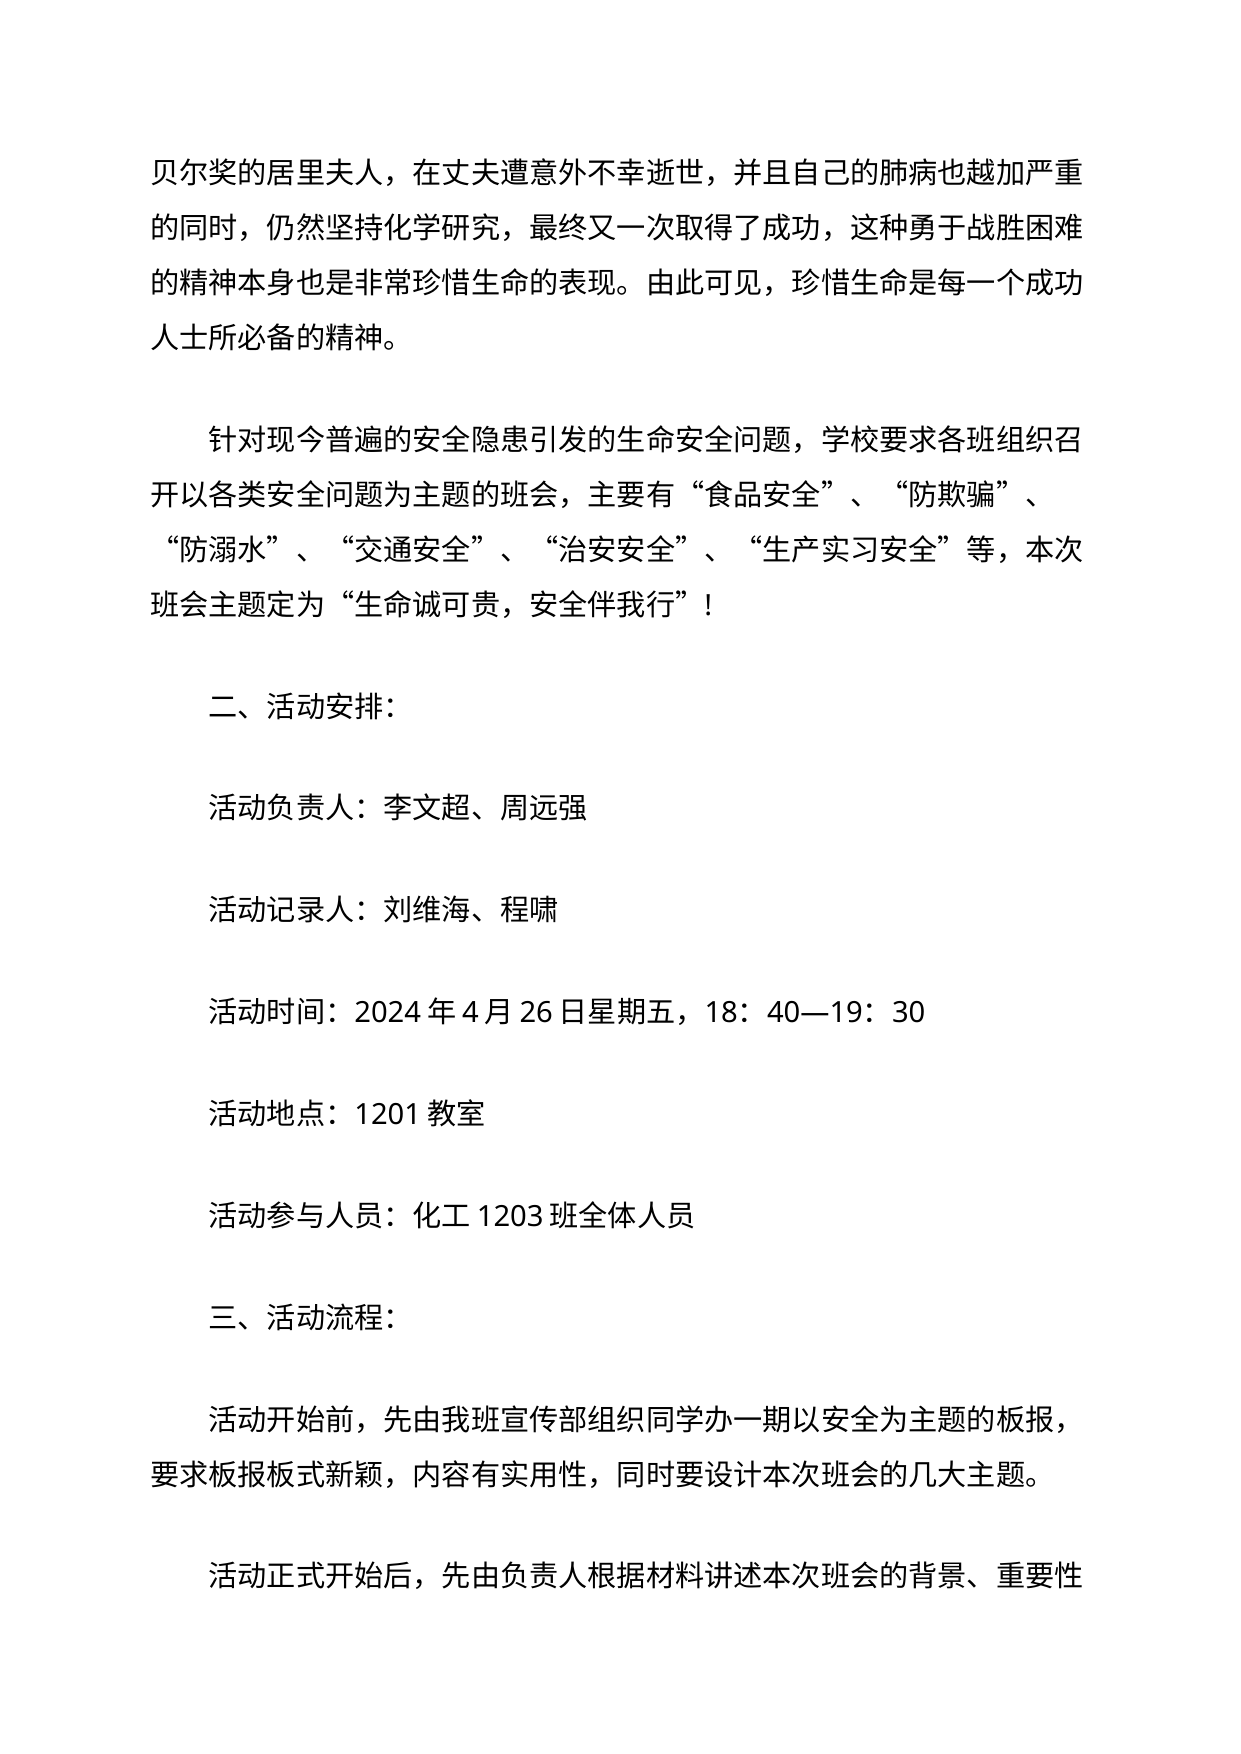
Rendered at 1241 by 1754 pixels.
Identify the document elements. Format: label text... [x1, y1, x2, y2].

text 活动开始前，先由我班宣传部组织同学办一期以安全为主题的板报，要求板报板式新颖，内容有实用性，同时要设计本次班会的几大主题。 [150, 1396, 1090, 1493]
text 活动记录人：刘维海、程啸 [150, 887, 1090, 929]
text 二、活动安排： [150, 683, 1090, 725]
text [150, 150, 1090, 357]
text 活动负责人：李文超、周远强 [150, 785, 1090, 827]
text 活动时间：2024年4月26日星期五，18：40—19：30 [150, 988, 1090, 1031]
text 针对现今普遍的安全隐患引发的生命安全问题，学校要求各班组织召开以各类安全问题为主题的班会，主要有“食品安全”、“防欺骗”、“防溺水”、“交通安全”、“治安安全”、“生产实习安全”等，本次班会主题定为“生命诚可贵，安全伴我行”! [150, 416, 1090, 623]
text 活动参与人员：化工1203班全体人员 [150, 1192, 1090, 1235]
text 活动地点：1201教室 [150, 1090, 1090, 1133]
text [150, 1553, 1090, 1595]
text 三、活动流程： [150, 1294, 1090, 1337]
